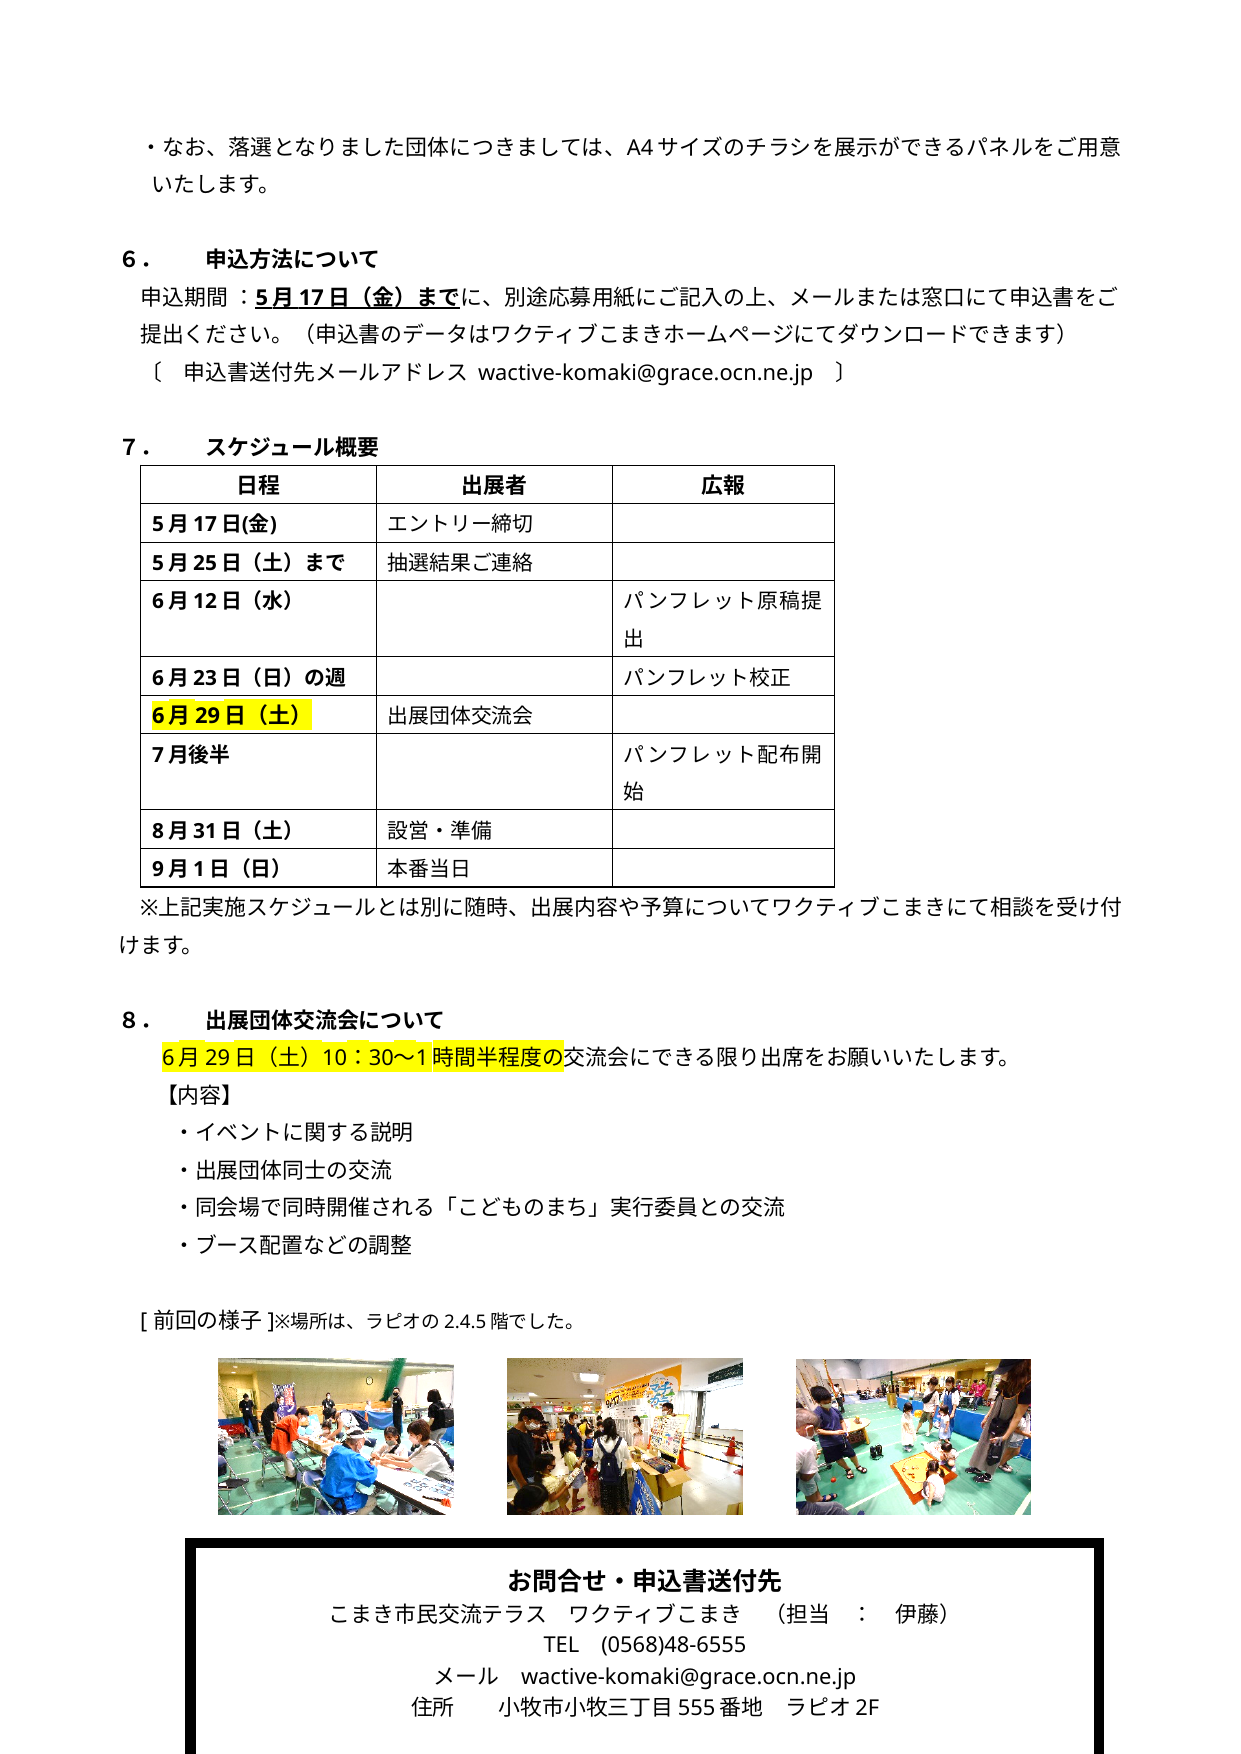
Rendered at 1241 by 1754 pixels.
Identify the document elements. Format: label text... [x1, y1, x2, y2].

table_cell 6月12日（水） [141, 581, 376, 656]
text ・なお、落選となりました団体につきましては、A4サイズのチラシを展示ができるパネルをご用意いたします。 [140, 127, 1122, 202]
table_cell 本番当日 [377, 849, 612, 886]
table_cell 出展団体交流会 [377, 696, 612, 733]
table_cell 5月25日（土）まで [141, 543, 376, 580]
text ・同会場で同時開催される「こどものまち」実行委員との交流 [118, 1187, 1122, 1225]
table_cell 7月後半 [141, 734, 376, 809]
table_cell [377, 734, 612, 809]
table_header 広報 [613, 466, 834, 503]
text 【内容】 [118, 1075, 1122, 1112]
table_cell [613, 810, 834, 848]
picture [218, 1358, 454, 1515]
table_cell パンフレット校正 [613, 657, 834, 695]
picture [796, 1359, 1031, 1515]
list 出展団体交流会について [118, 1000, 1122, 1037]
list 申込方法について [118, 239, 1122, 277]
table_cell [613, 504, 834, 542]
table_cell [377, 657, 612, 695]
text ※上記実施スケジュールとは別に随時、出展内容や予算についてワクティブこまきにて相談を受け付けます。 [118, 887, 1122, 962]
text [ 前回の様子 ]※場所は、ラピオの2.4.5階でした。 [140, 1300, 1122, 1337]
table_header 出展者 [377, 466, 612, 503]
text ・ブース配置などの調整 [118, 1225, 1122, 1262]
text ・出展団体同士の交流 [118, 1150, 1122, 1187]
table_header 日程 [141, 466, 376, 503]
table_cell [377, 581, 612, 656]
table_cell 設営・準備 [377, 810, 612, 848]
text 6月29日（土）10：30～1時間半程度の交流会にできる限り出席をお願いいたします。 [118, 1037, 1122, 1075]
text ・イベントに関する説明 [118, 1112, 1122, 1150]
table_cell 8月31日（土） [141, 810, 376, 848]
table_cell パンフレット配布開始 [613, 734, 834, 809]
table_cell 5月17日(金) [141, 504, 376, 542]
table_cell パンフレット原稿提出 [613, 581, 834, 656]
table_cell エントリー締切 [377, 504, 612, 542]
table_cell [613, 849, 834, 886]
list スケジュール概要 [118, 427, 1122, 464]
table_cell [613, 696, 834, 733]
table_cell [613, 543, 834, 580]
table_cell 9月1日（日） [141, 849, 376, 886]
text 申込期間 ：5月17日（金）までに、別途応募用紙にご記入の上、メールまたは窓口にて申込書をご提出ください。（申込書のデータはワクティブこまきホームページにてダウンロードできます） 〔 申込書送付先メールアドレス wactive-komaki@grace.ocn.ne.jp 〕 [140, 277, 1122, 389]
table_cell 抽選結果ご連絡 [377, 543, 612, 580]
picture [507, 1358, 743, 1515]
table_cell 6月23日（日）の週 [141, 657, 376, 695]
table_cell 6月29日（土） [141, 696, 376, 733]
